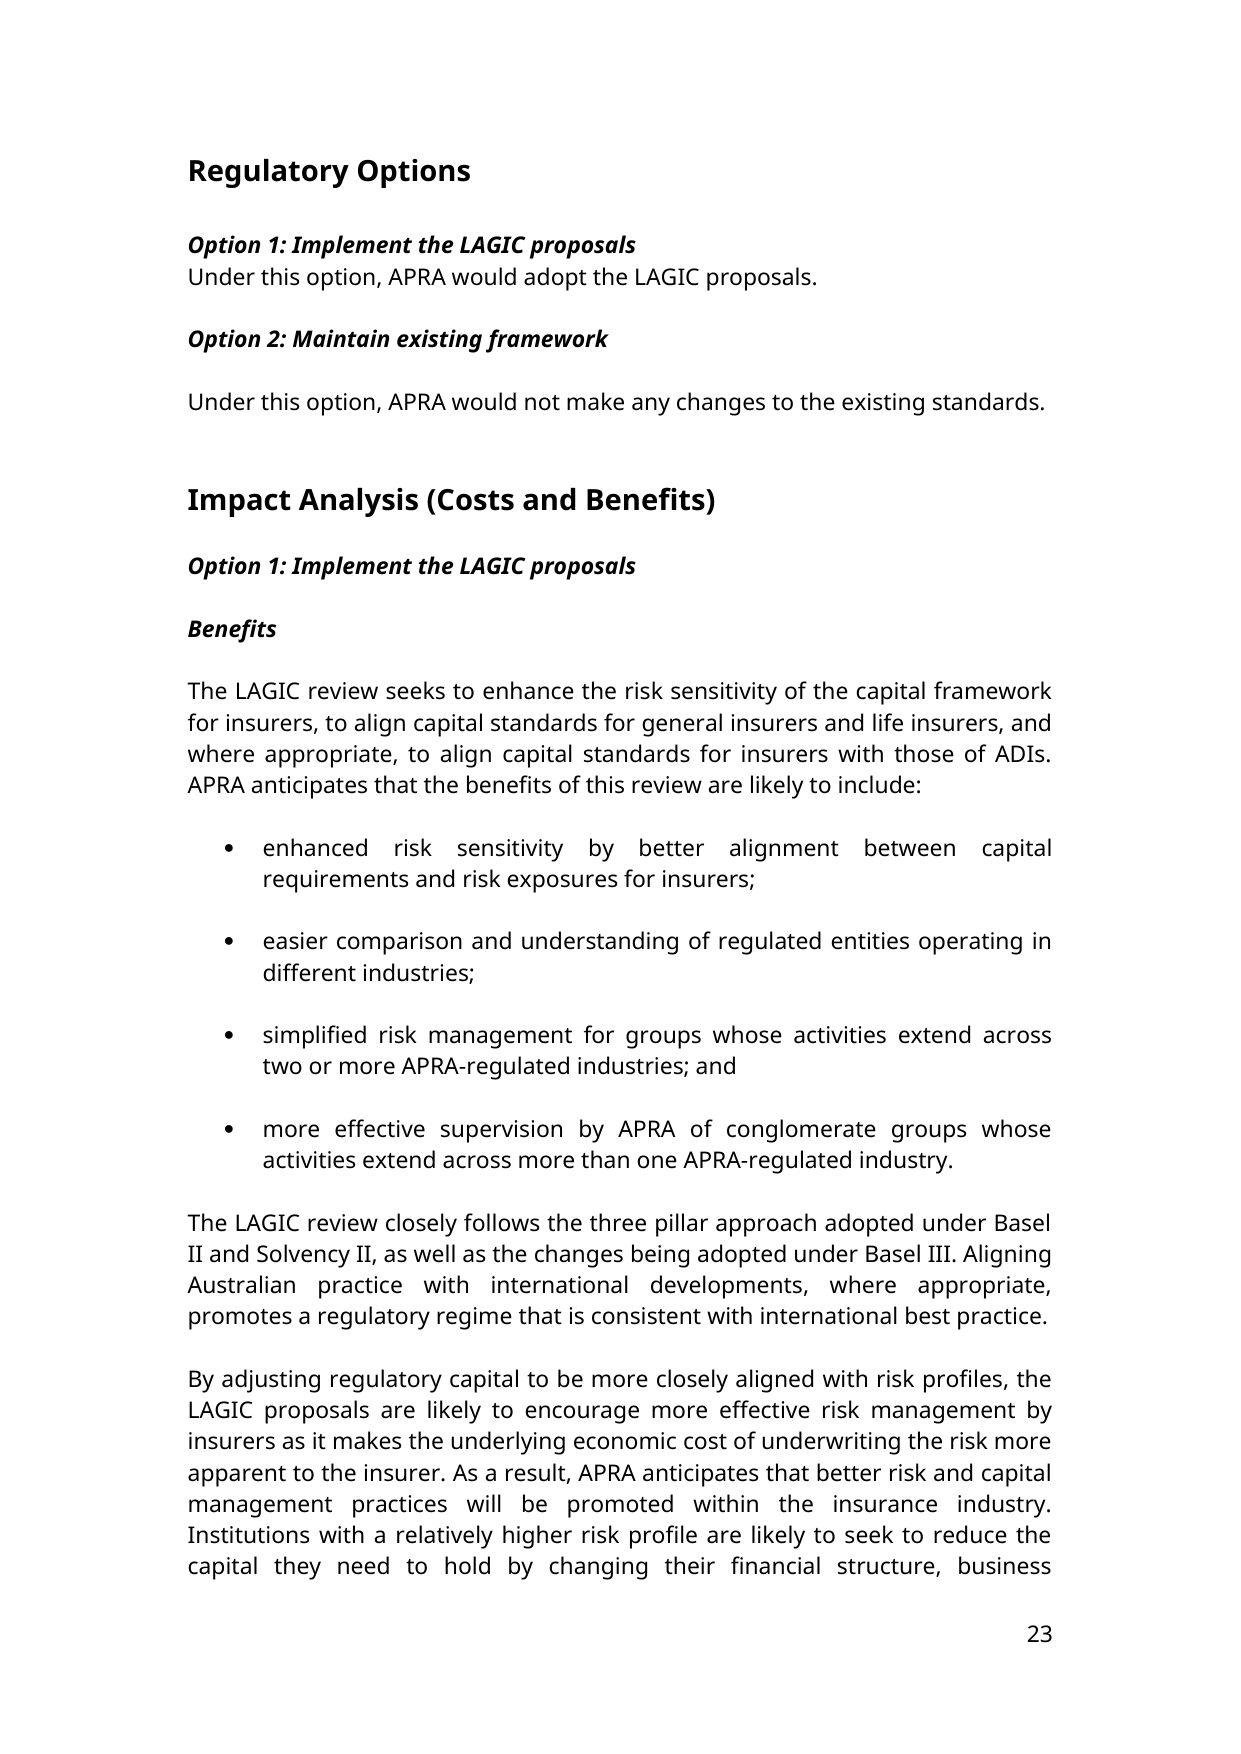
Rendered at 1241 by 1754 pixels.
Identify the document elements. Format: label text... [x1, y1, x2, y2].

text Option 2: Maintain existing framework [187, 323, 1053, 354]
text Benefits [187, 613, 1053, 644]
text Option 1: Implement the LAGIC proposals [187, 550, 1053, 582]
text The LAGIC review closely follows the three pillar approach adopted under Basel II and Solvency II, as well as the changes being adopted under Basel III. Aligning Australian practice with international developments, where appropriate, promotes a regulatory regime that is consistent with international best practice. [187, 1207, 1053, 1332]
list simplified risk management for groups whose activities extend across two or more APRA-regulated industries; and [225, 1019, 1053, 1082]
text Under this option, APRA would not make any changes to the existing standards. [187, 386, 1053, 417]
text Option 1: Implement the LAGIC proposals [187, 229, 1053, 261]
text The LAGIC review seeks to enhance the risk sensitivity of the capital framework for insurers, to align capital standards for general insurers and life insurers, and where appropriate, to align capital standards for insurers with those of ADIs. APRA anticipates that the benefits of this review are likely to include: [187, 675, 1053, 800]
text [187, 1363, 1053, 1582]
list more effective supervision by APRA of conglomerate groups whose activities extend across more than one APRA-regulated industry. [225, 1113, 1053, 1175]
list easier comparison and understanding of regulated entities operating in different industries; [225, 925, 1053, 988]
text Regulatory Options [187, 150, 1053, 190]
list Impact Analysis (Costs and Benefits) [187, 479, 1053, 519]
list enhanced risk sensitivity by better alignment between capital requirements and risk exposures for insurers; [225, 832, 1053, 894]
text Under this option, APRA would adopt the LAGIC proposals. [187, 261, 1053, 292]
